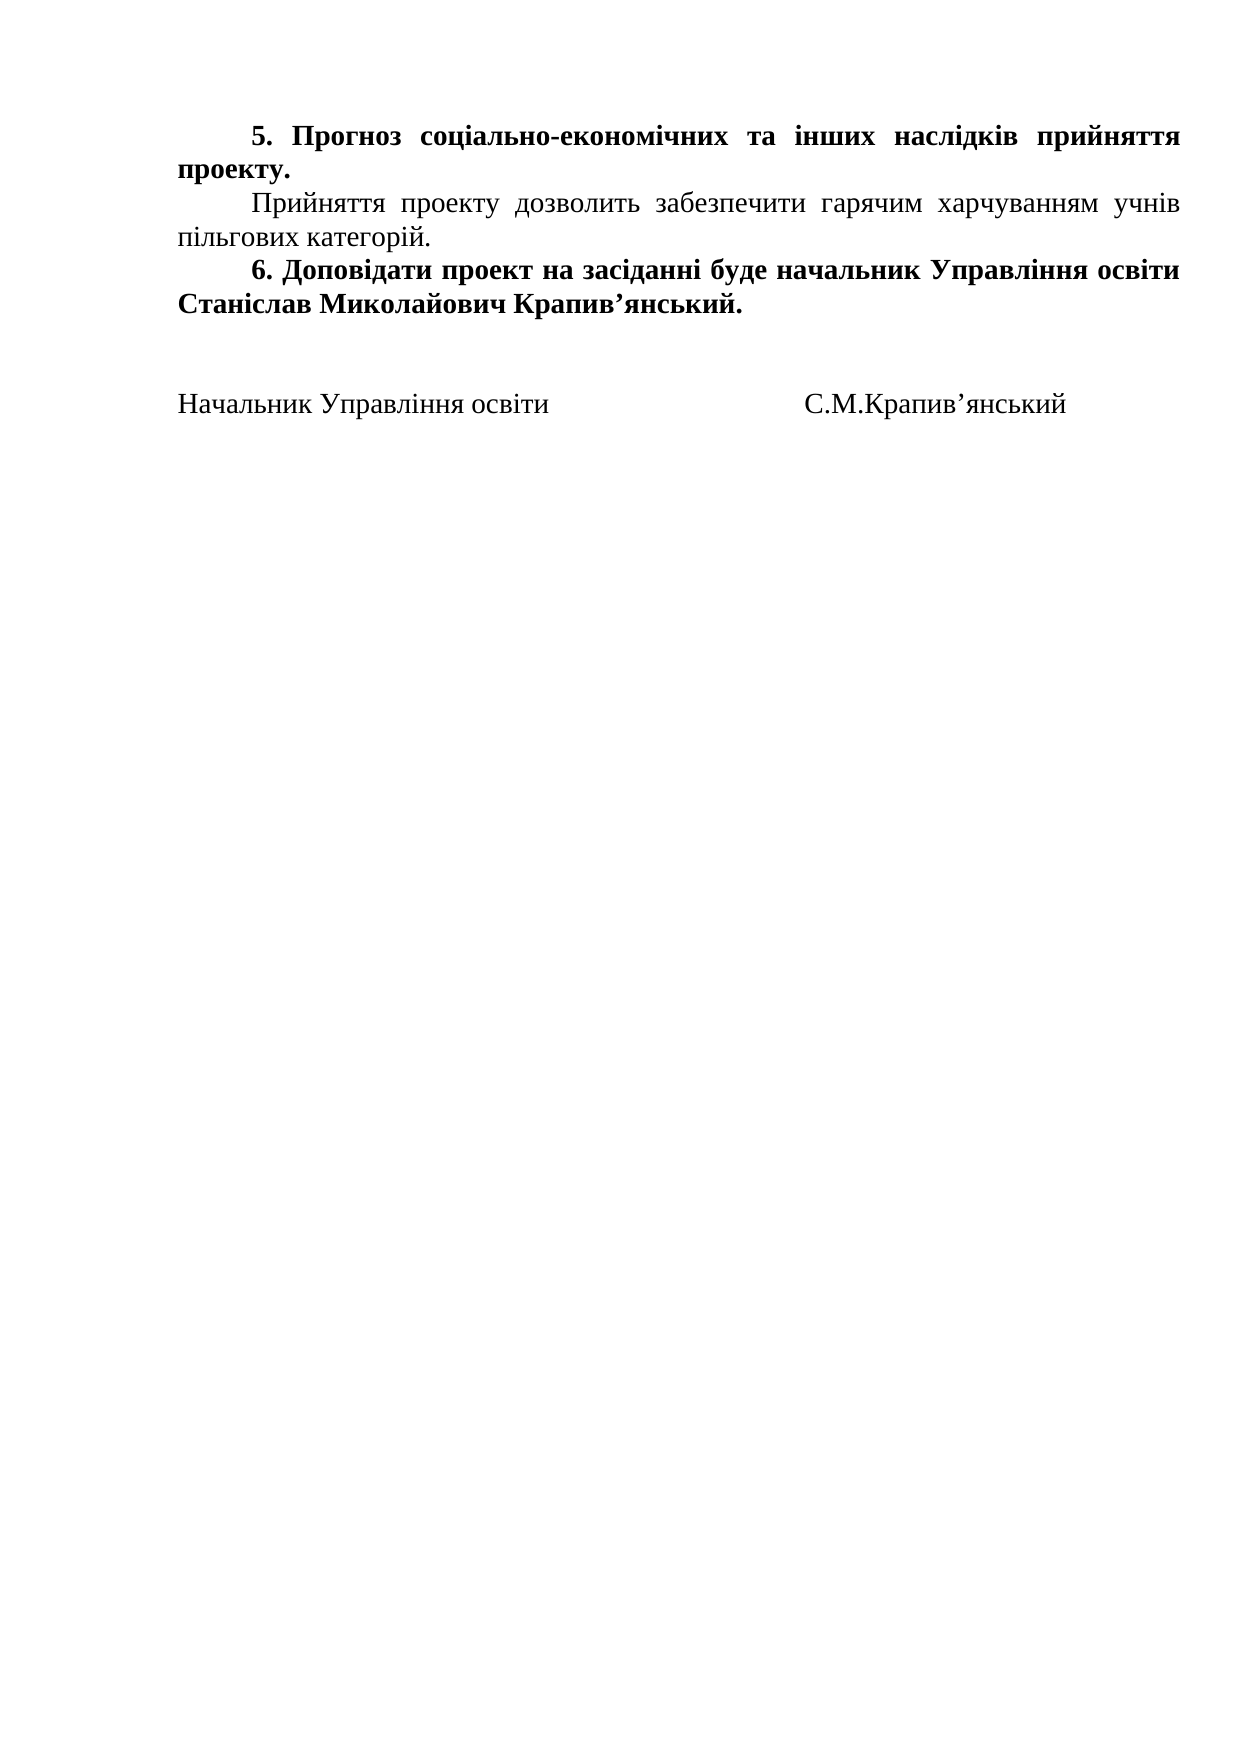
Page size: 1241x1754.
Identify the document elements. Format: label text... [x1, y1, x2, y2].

text 6. Доповідати проект на засіданні буде начальник Управління освіти Станіслав Миколайович Крапив’янський. [177, 252, 1181, 319]
text Начальник Управління освіти С.М.Крапив’янський [177, 386, 1181, 420]
text 5. Прогноз соціально-економічних та інших наслідків прийняття проекту. [177, 118, 1181, 185]
text Прийняття проекту дозволить забезпечити гарячим харчуванням учнів пільгових категорій. [177, 185, 1181, 252]
